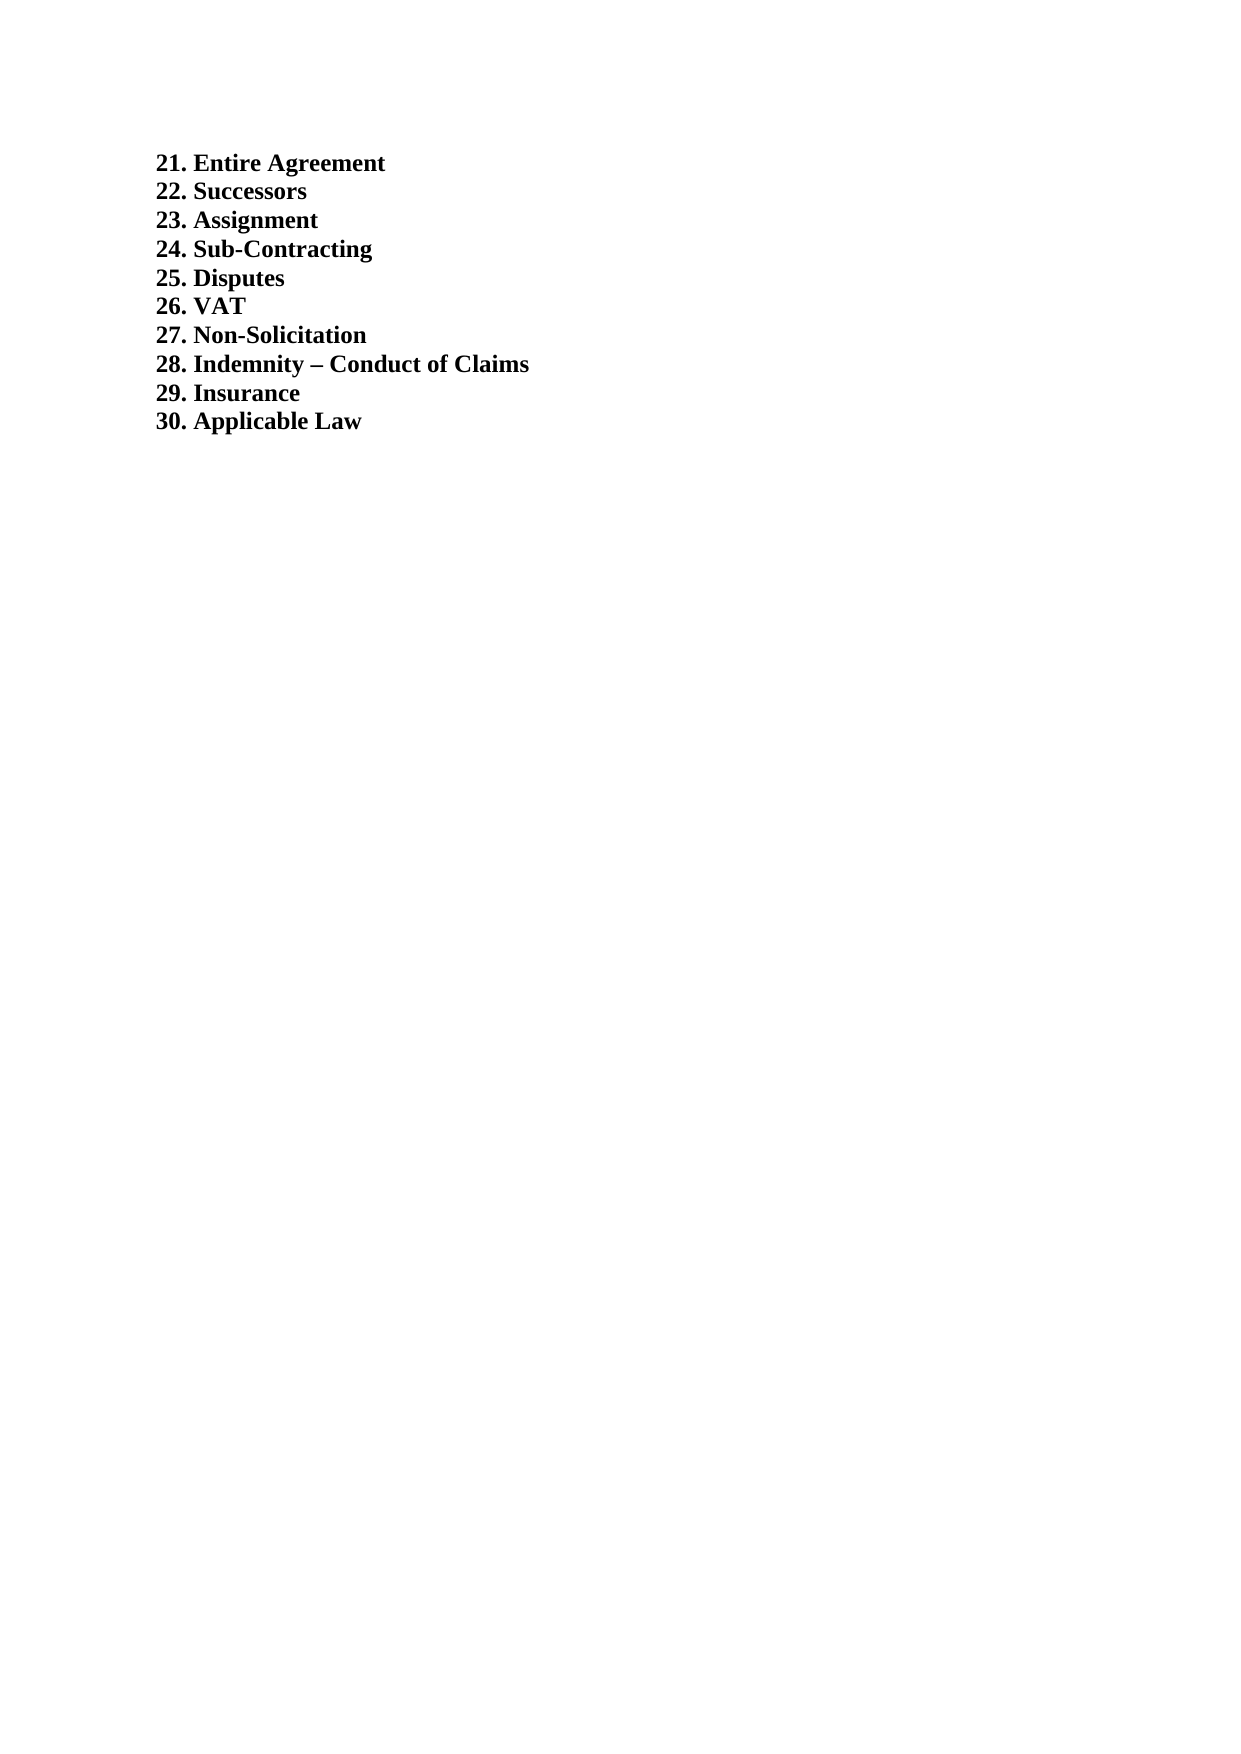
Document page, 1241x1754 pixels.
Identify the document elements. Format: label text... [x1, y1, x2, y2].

list VAT [156, 291, 1122, 320]
list Applicable Law [156, 406, 1122, 435]
list Insurance [156, 378, 1122, 406]
list Successors [156, 176, 1122, 205]
list Sub-Contracting [156, 234, 1122, 263]
list Non-Solicitation [156, 320, 1122, 349]
list Indemnity – Conduct of Claims [156, 349, 1122, 378]
list Disputes [156, 263, 1122, 291]
list Assignment [156, 205, 1122, 234]
list Entire Agreement [156, 148, 1122, 176]
